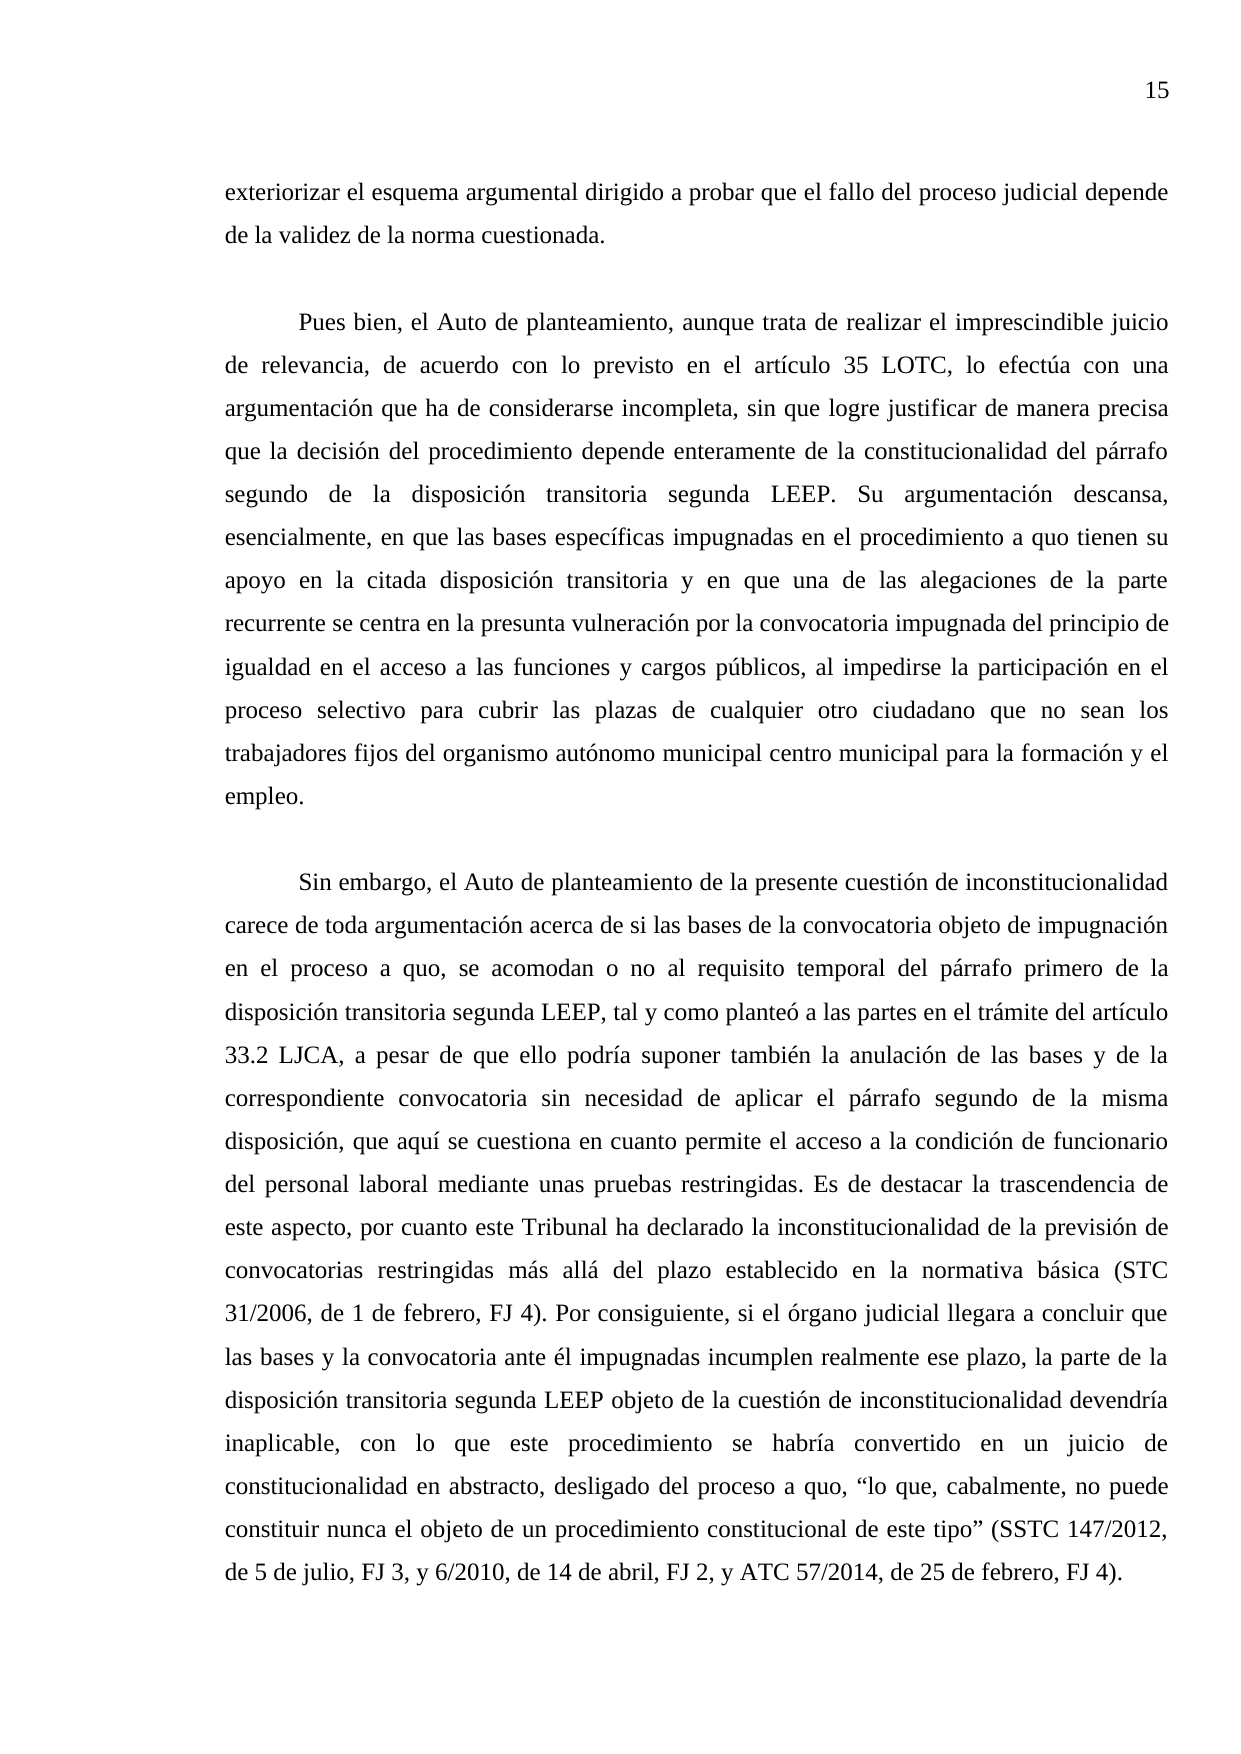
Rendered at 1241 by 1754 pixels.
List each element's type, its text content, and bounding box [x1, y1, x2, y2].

text Pues bien, el Auto de planteamiento, aunque trata de realizar el imprescindible juicio de relevancia, de acuerdo con lo previsto en el artículo 35 LOTC, lo efectúa con una argumentación que ha de considerarse incompleta, sin que logre justificar de manera precisa que la decisión del procedimiento depende enteramente de la constitucionalidad del párrafo segundo de la disposición transitoria segunda LEEP. Su argumentación descansa, esencialmente, en que las bases específicas impugnadas en el procedimiento a quo tienen su apoyo en la citada disposición transitoria y en que una de las alegaciones de la parte recurrente se centra en la presunta vulneración por la convocatoria impugnada del principio de igualdad en el acceso a las funciones y cargos públicos, al impedirse la participación en el proceso selectivo para cubrir las plazas de cualquier otro ciudadano que no sean los trabajadores fijos del organismo autónomo municipal centro municipal para la formación y el empleo. [224, 307, 1169, 810]
text Sin embargo, el Auto de planteamiento de la presente cuestión de inconstitucionalidad carece de toda argumentación acerca de si las bases de la convocatoria objeto de impugnación en el proceso a quo, se acomodan o no al requisito temporal del párrafo primero de la disposición transitoria segunda LEEP, tal y como planteó a las partes en el trámite del artículo 33.2 LJCA, a pesar de que ello podría suponer también la anulación de las bases y de la correspondiente convocatoria sin necesidad de aplicar el párrafo segundo de la misma disposición, que aquí se cuestiona en cuanto permite el acceso a la condición de funcionario del personal laboral mediante unas pruebas restringidas. Es de destacar la trascendencia de este aspecto, por cuanto este Tribunal ha declarado la inconstitucionalidad de la previsión de convocatorias restringidas más allá del plazo establecido en la normativa básica (STC 31/2006, de 1 de febrero, FJ 4). Por consiguiente, si el órgano judicial llegara a concluir que las bases y la convocatoria ante él impugnadas incumplen realmente ese plazo, la parte de la disposición transitoria segunda LEEP objeto de la cuestión de inconstitucionalidad devendría inaplicable, con lo que este procedimiento se habría convertido en un juicio de constitucionalidad en abstracto, desligado del proceso a quo, “lo que, cabalmente, no puede constituir nunca el objeto de un procedimiento constitucional de este tipo” (SSTC 147/2012, de 5 de julio, FJ 3, y 6/2010, de 14 de abril, FJ 2, y ATC 57/2014, de 25 de febrero, FJ 4). [224, 867, 1169, 1586]
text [224, 177, 1169, 249]
